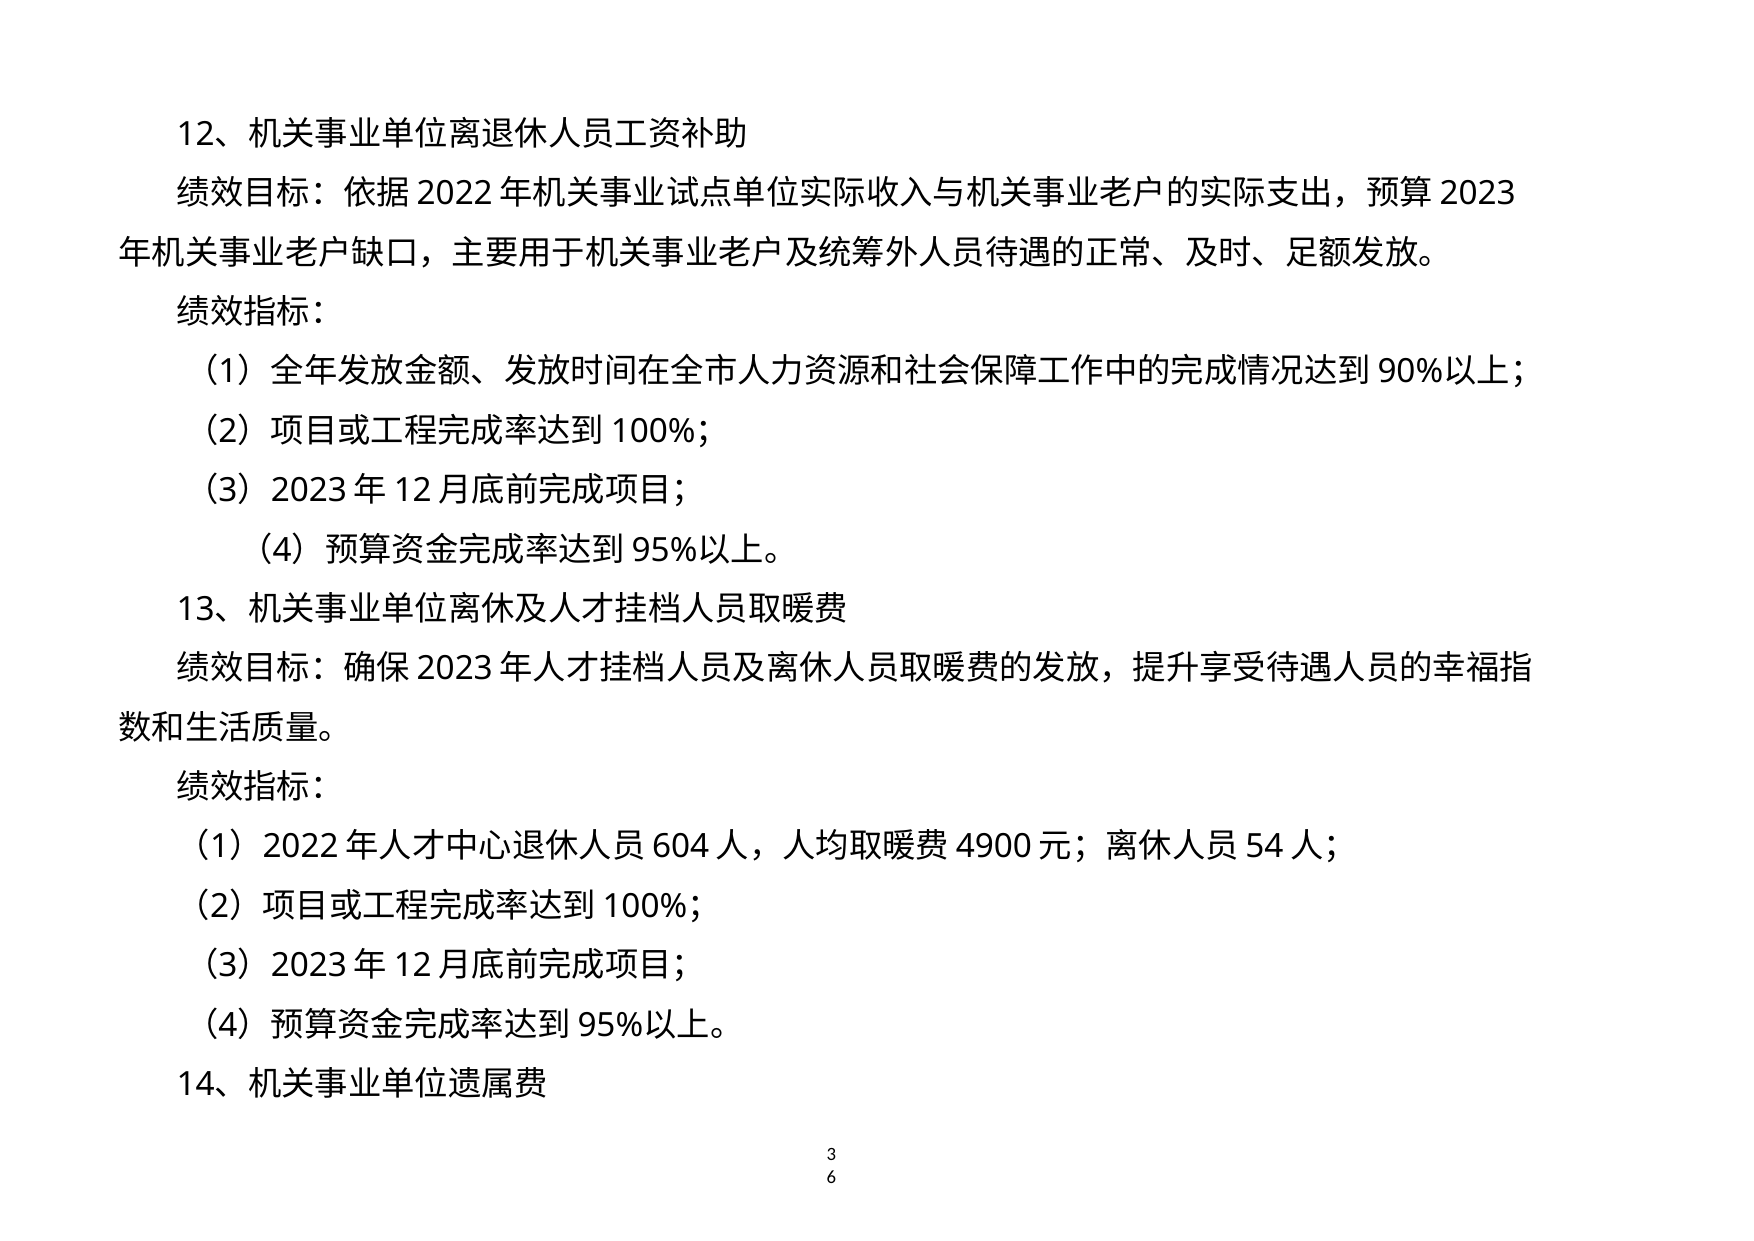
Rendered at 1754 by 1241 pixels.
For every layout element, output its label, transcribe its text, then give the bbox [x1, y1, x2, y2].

text 绩效指标： [118, 276, 1547, 335]
text （2）项目或工程完成率达到100%； [118, 395, 1547, 454]
text （3）2023年12月底前完成项目； [118, 929, 1547, 988]
list 项目或工程完成率达到100%； [118, 870, 1547, 929]
text 绩效目标：确保2023年人才挂档人员及离休人员取暖费的发放，提升享受待遇人员的幸福指数和生活质量。 [118, 632, 1547, 751]
text （4）预算资金完成率达到95%以上。 [176, 513, 1547, 573]
text （1）2022年人才中心退休人员604人，人均取暖费4900元；离休人员54人； [118, 810, 1547, 870]
text 绩效目标：依据2022年机关事业试点单位实际收入与机关事业老户的实际支出，预算2023年机关事业老户缺口，主要用于机关事业老户及统筹外人员待遇的正常、及时、足额发放。 [118, 157, 1547, 276]
text （3）2023年12月底前完成项目； [118, 454, 1547, 513]
text （4）预算资金完成率达到95%以上。 [118, 988, 1547, 1048]
text 绩效指标： [118, 751, 1547, 810]
text 12、机关事业单位离退休人员工资补助 [118, 98, 1547, 157]
text 14、机关事业单位遗属费 [118, 1048, 1547, 1107]
text 13、机关事业单位离休及人才挂档人员取暖费 [118, 573, 1547, 632]
text （1）全年发放金额、发放时间在全市人力资源和社会保障工作中的完成情况达到90%以上； [118, 335, 1547, 395]
